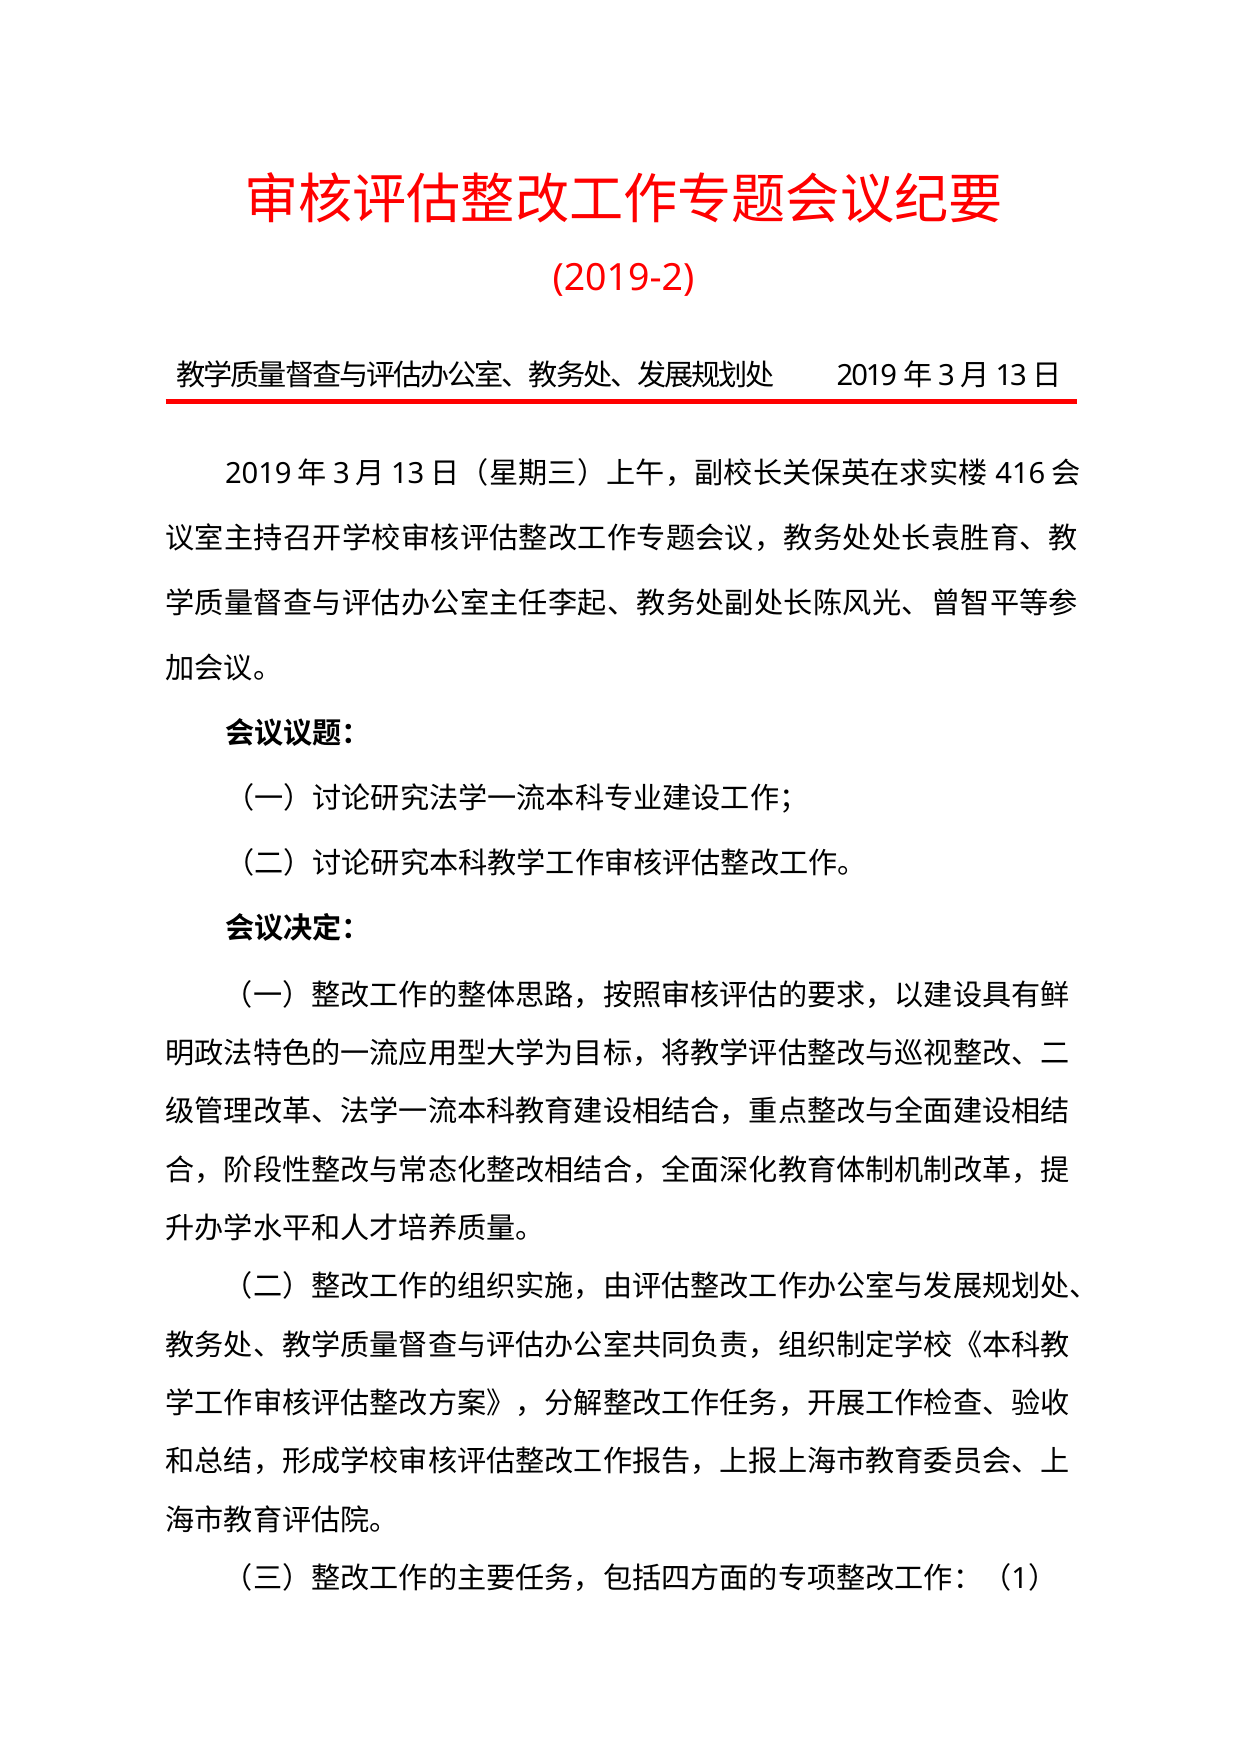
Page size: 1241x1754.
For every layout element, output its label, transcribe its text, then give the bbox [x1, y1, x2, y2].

text （二）整改工作的组织实施，由评估整改工作办公室与发展规划处、教务处、教学质量督查与评估办公室共同负责，组织制定学校《本科教学工作审核评估整改方案》，分解整改工作任务，开展工作检查、验收和总结，形成学校审核评估整改工作报告，上报上海市教育委员会、上海市教育评估院。 [165, 1250, 1081, 1542]
text （一）讨论研究法学一流本科专业建设工作； [165, 763, 1081, 828]
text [165, 1542, 1081, 1600]
text (2019-2) [165, 243, 1081, 308]
text 审核评估整改工作专题会议纪要 [165, 146, 1081, 243]
text 会议决定： [165, 893, 1081, 958]
text 教学质量督查与评估办公室、教务处、发展规划处 2019年3月13日 [165, 341, 1081, 406]
text （二）讨论研究本科教学工作审核评估整改工作。 [165, 828, 1081, 893]
text （一）整改工作的整体思路，按照审核评估的要求，以建设具有鲜明政法特色的一流应用型大学为目标，将教学评估整改与巡视整改、二级管理改革、法学一流本科教育建设相结合，重点整改与全面建设相结合，阶段性整改与常态化整改相结合，全面深化教育体制机制改革，提升办学水平和人才培养质量。 [165, 958, 1081, 1250]
text 会议议题： [165, 698, 1081, 763]
text 2019年3月13日（星期三）上午，副校长关保英在求实楼416会议室主持召开学校审核评估整改工作专题会议，教务处处长袁胜育、教学质量督查与评估办公室主任李起、教务处副处长陈风光、曾智平等参加会议。 [165, 438, 1081, 698]
